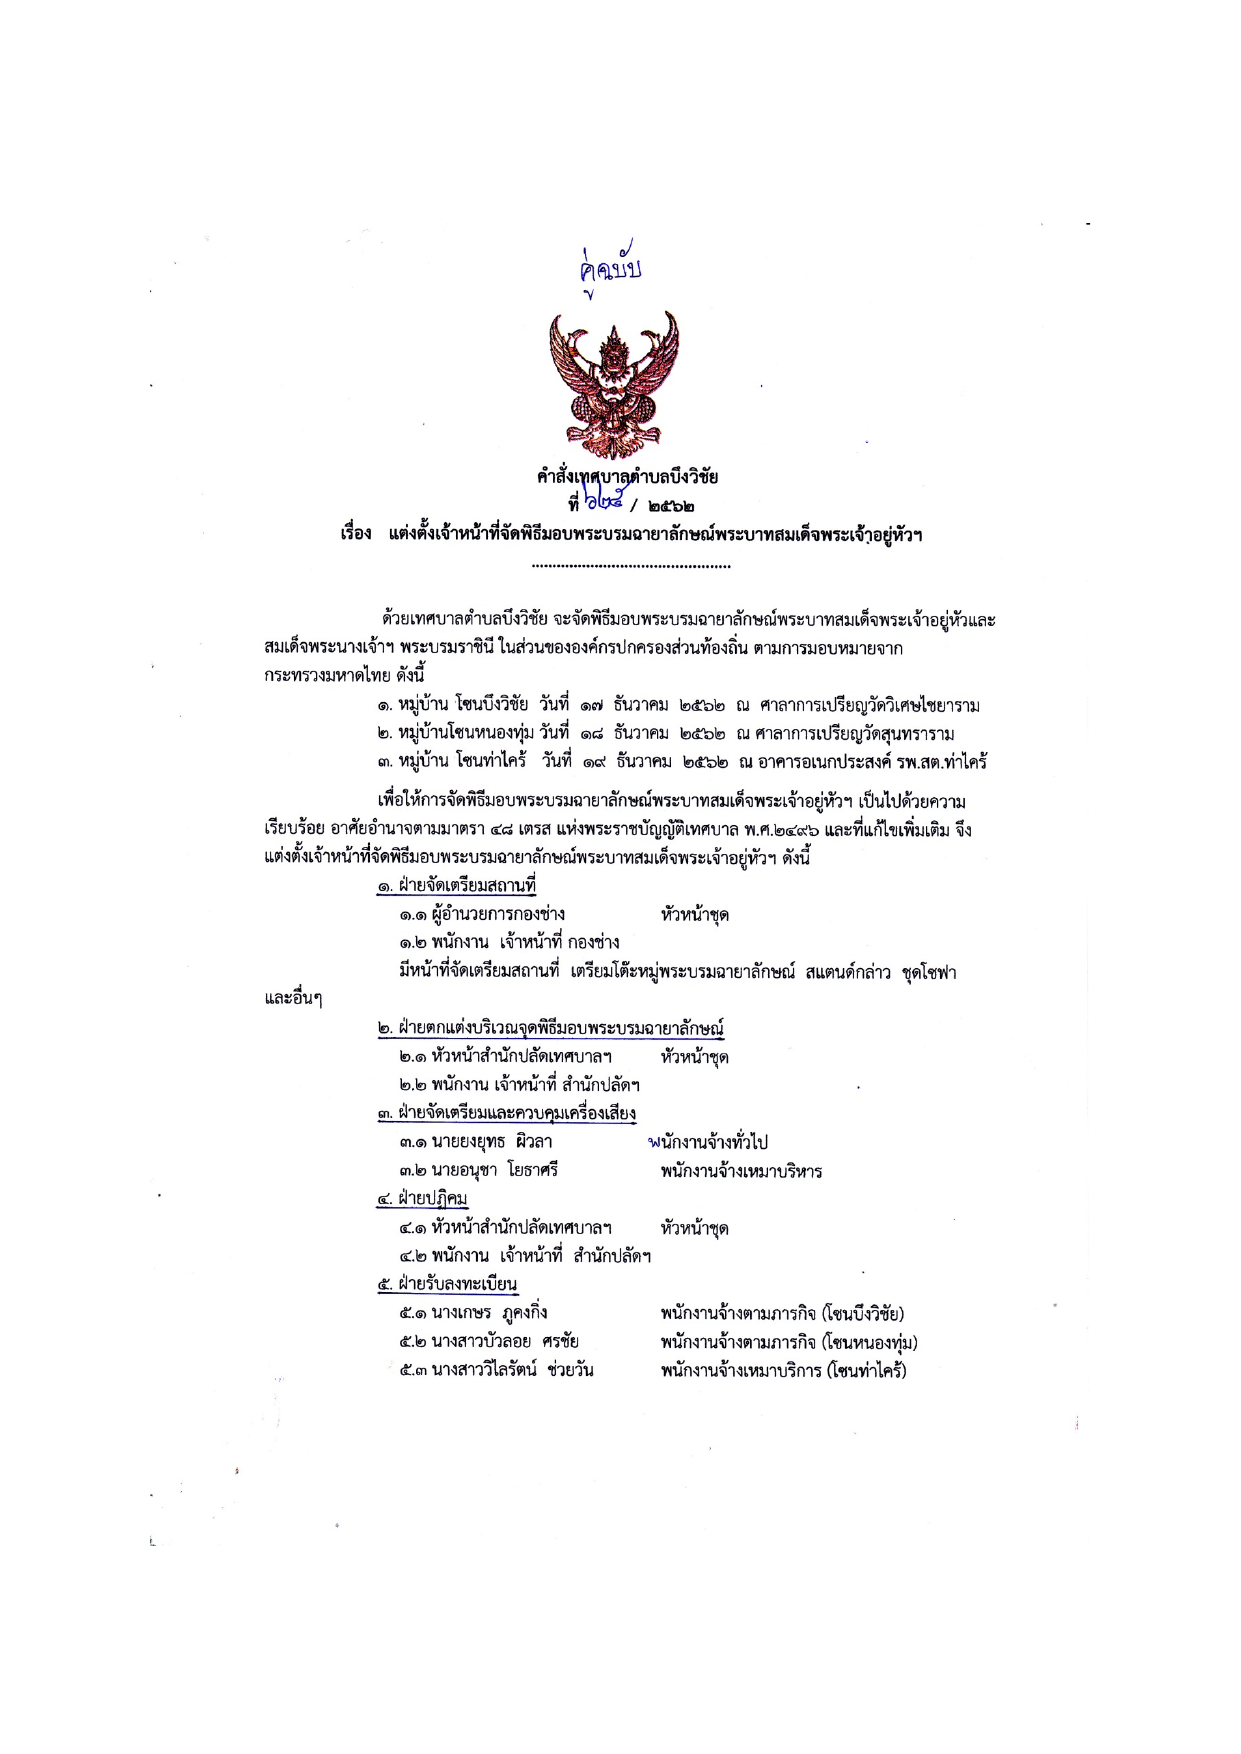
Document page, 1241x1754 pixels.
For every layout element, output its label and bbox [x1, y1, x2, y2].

picture [150, 223, 1091, 1546]
